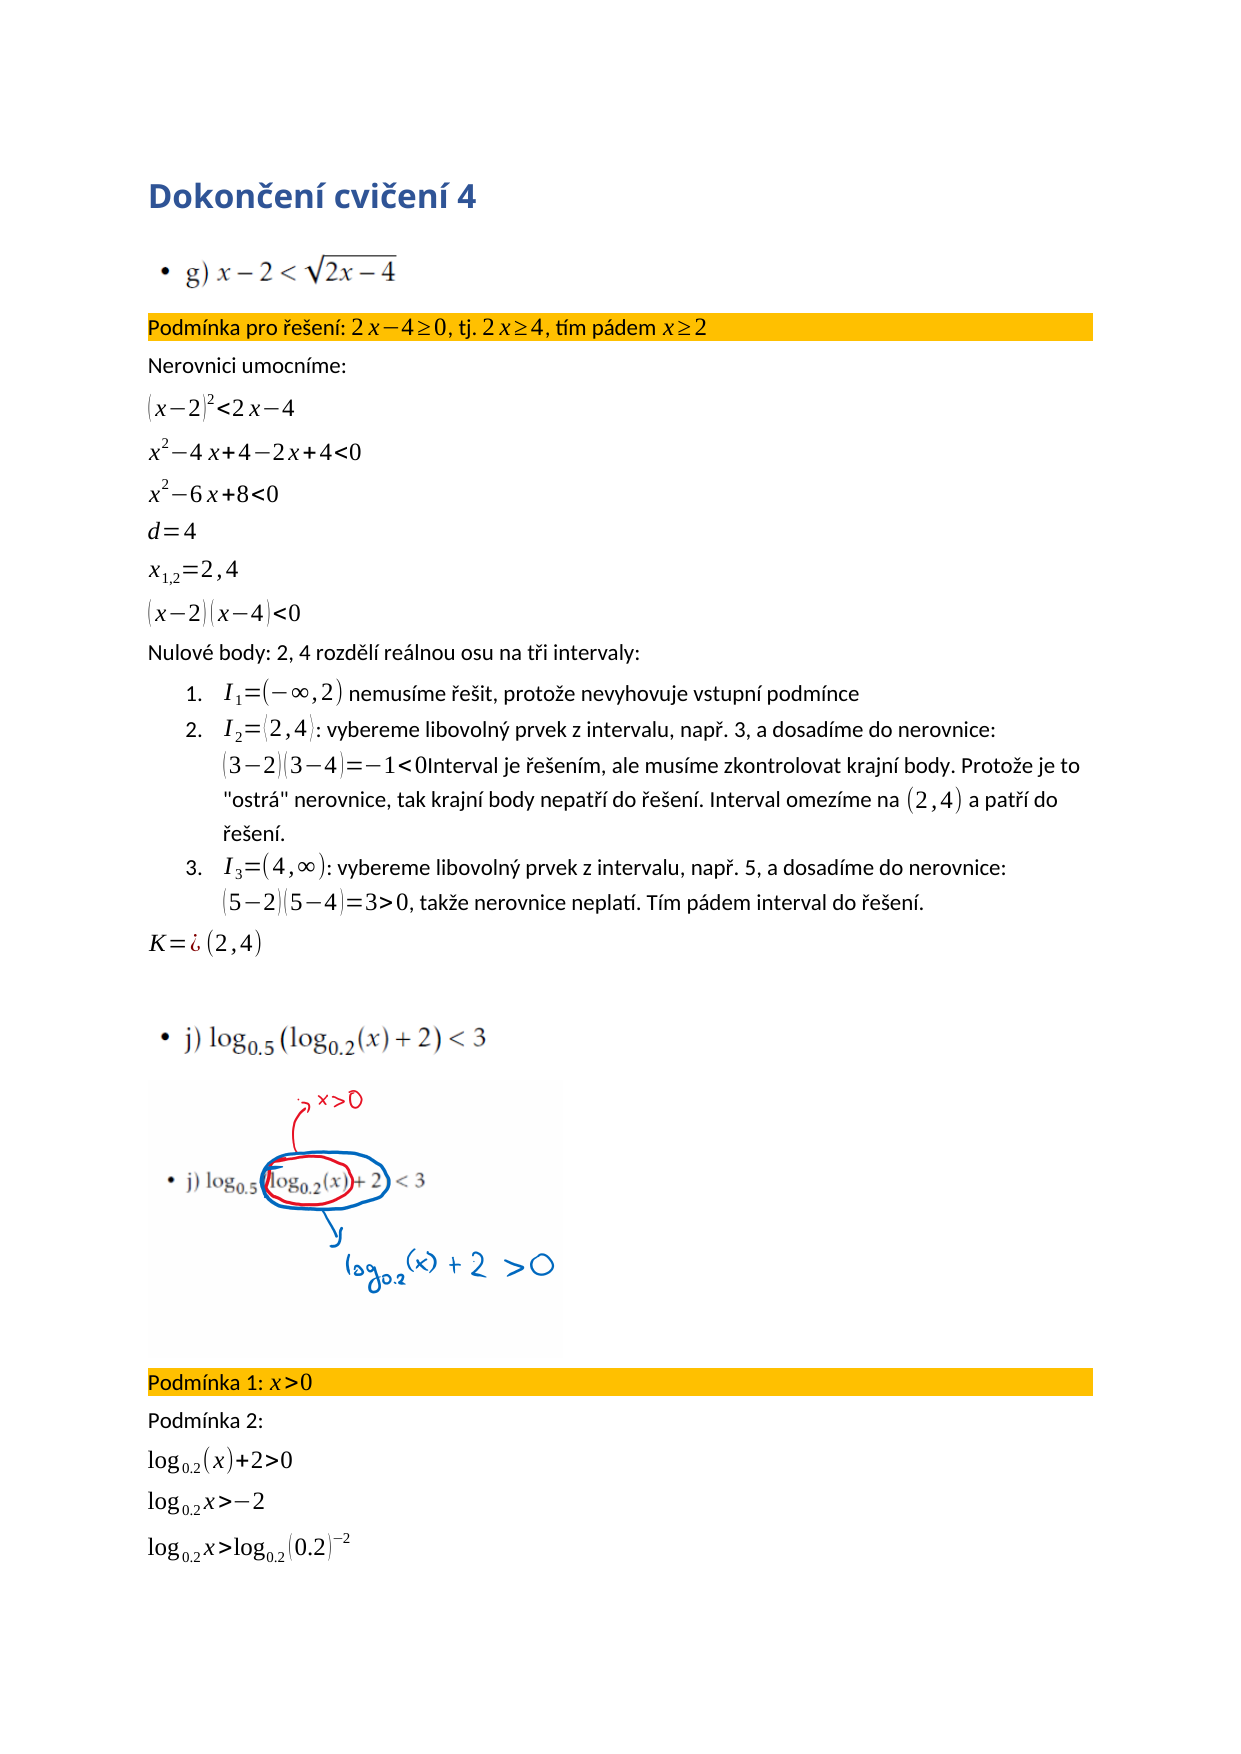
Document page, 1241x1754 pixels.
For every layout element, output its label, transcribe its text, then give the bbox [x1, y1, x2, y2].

subtitle Dokončení cvičení 4 [148, 173, 1093, 218]
text Podmínka 1: [148, 1368, 1093, 1396]
list : vybereme libovolný prvek z intervalu, např. 3, a dosadíme do nerovnice: Interval je řešením, ale musíme zkontrolovat krajní body. Protože je to "ostrá" nerovnice, tak krajní body nepatří do řešení. Interval omezíme na a patří do řešení. [185, 713, 1093, 847]
text Podmínka pro řešení: , tj. , tím pádem [148, 313, 1093, 341]
picture [147, 1080, 564, 1358]
text Podmínka 2: [148, 1407, 1093, 1435]
list : vybereme libovolný prvek z intervalu, např. 5, a dosadíme do nerovnice: , takže nerovnice neplatí. Tím pádem interval do řešení. [185, 851, 1093, 918]
text Nerovnici umocníme: [148, 352, 1093, 379]
list nemusíme řešit, protože nevyhovuje vstupní podmínce [185, 677, 1093, 709]
text Nulové body: 2, 4 rozdělí reálnou osu na tři intervaly: [148, 638, 1093, 666]
